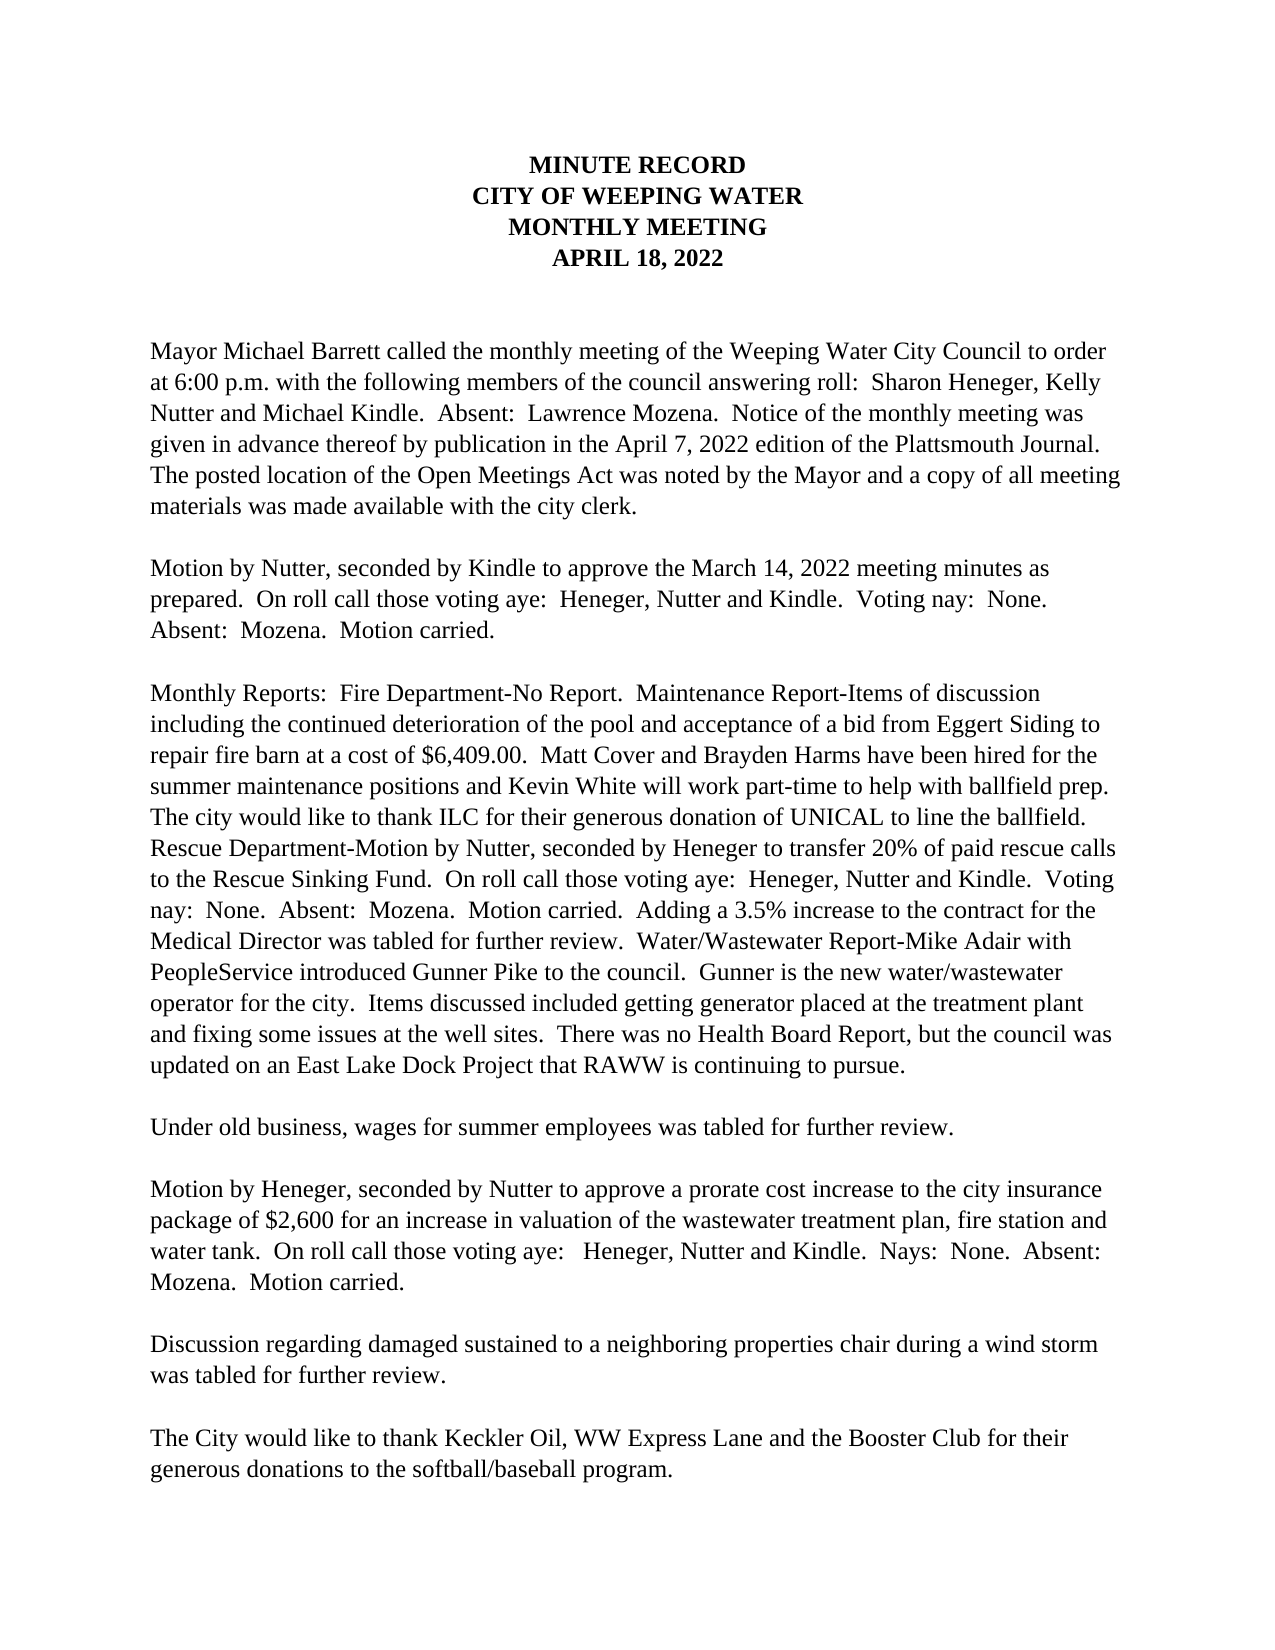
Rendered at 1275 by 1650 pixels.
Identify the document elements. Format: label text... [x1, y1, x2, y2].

text Under old business, wages for summer employees was tabled for further review. [150, 1112, 1125, 1141]
text Motion by Heneger, seconded by Nutter to approve a prorate cost increase to the city insurance package of $2,600 for an increase in valuation of the wastewater treatment plan, fire station and water tank. On roll call those voting aye: Heneger, Nutter and Kindle. Nays: None. Absent: Mozena. Motion carried. [150, 1174, 1125, 1296]
text Monthly Reports: Fire Department-No Report. Maintenance Report-Items of discussion including the continued deterioration of the pool and acceptance of a bid from Eggert Siding to repair fire barn at a cost of $6,409.00. Matt Cover and Brayden Harms have been hired for the summer maintenance positions and Kevin White will work part-time to help with ballfield prep. The city would like to thank ILC for their generous donation of UNICAL to line the ballfield. Rescue Department-Motion by Nutter, seconded by Heneger to transfer 20% of paid rescue calls to the Rescue Sinking Fund. On roll call those voting aye: Heneger, Nutter and Kindle. Voting nay: None. Absent: Mozena. Motion carried. Adding a 3.5% increase to the contract for the Medical Director was tabled for further review. Water/Wastewater Report-Mike Adair with PeopleService introduced Gunner Pike to the council. Gunner is the new water/wastewater operator for the city. Items discussed included getting generator placed at the treatment plant and fixing some issues at the well sites. There was no Health Board Report, but the council was updated on an East Lake Dock Project that RAWW is continuing to pursue. [150, 678, 1125, 1079]
text MONTHLY MEETING [150, 212, 1125, 241]
text Mayor Michael Barrett called the monthly meeting of the Weeping Water City Council to order at 6:00 p.m. with the following members of the council answering roll: Sharon Heneger, Kelly Nutter and Michael Kindle. Absent: Lawrence Mozena. Notice of the monthly meeting was given in advance thereof by publication in the April 7, 2022 edition of the Plattsmouth Journal. The posted location of the Open Meetings Act was noted by the Mayor and a copy of all meeting materials was made available with the city clerk. [150, 336, 1125, 520]
text Motion by Nutter, seconded by Kindle to approve the March 14, 2022 meeting minutes as prepared. On roll call those voting aye: Heneger, Nutter and Kindle. Voting nay: None. Absent: Mozena. Motion carried. [150, 553, 1125, 644]
text MINUTE RECORD [150, 150, 1125, 179]
text The City would like to thank Keckler Oil, WW Express Lane and the Booster Club for their generous donations to the softball/baseball program. [150, 1423, 1125, 1482]
text APRIL 18, 2022 [150, 243, 1125, 272]
text CITY OF WEEPING WATER [150, 181, 1125, 210]
text Discussion regarding damaged sustained to a neighboring properties chair during a wind storm was tabled for further review. [150, 1329, 1125, 1389]
